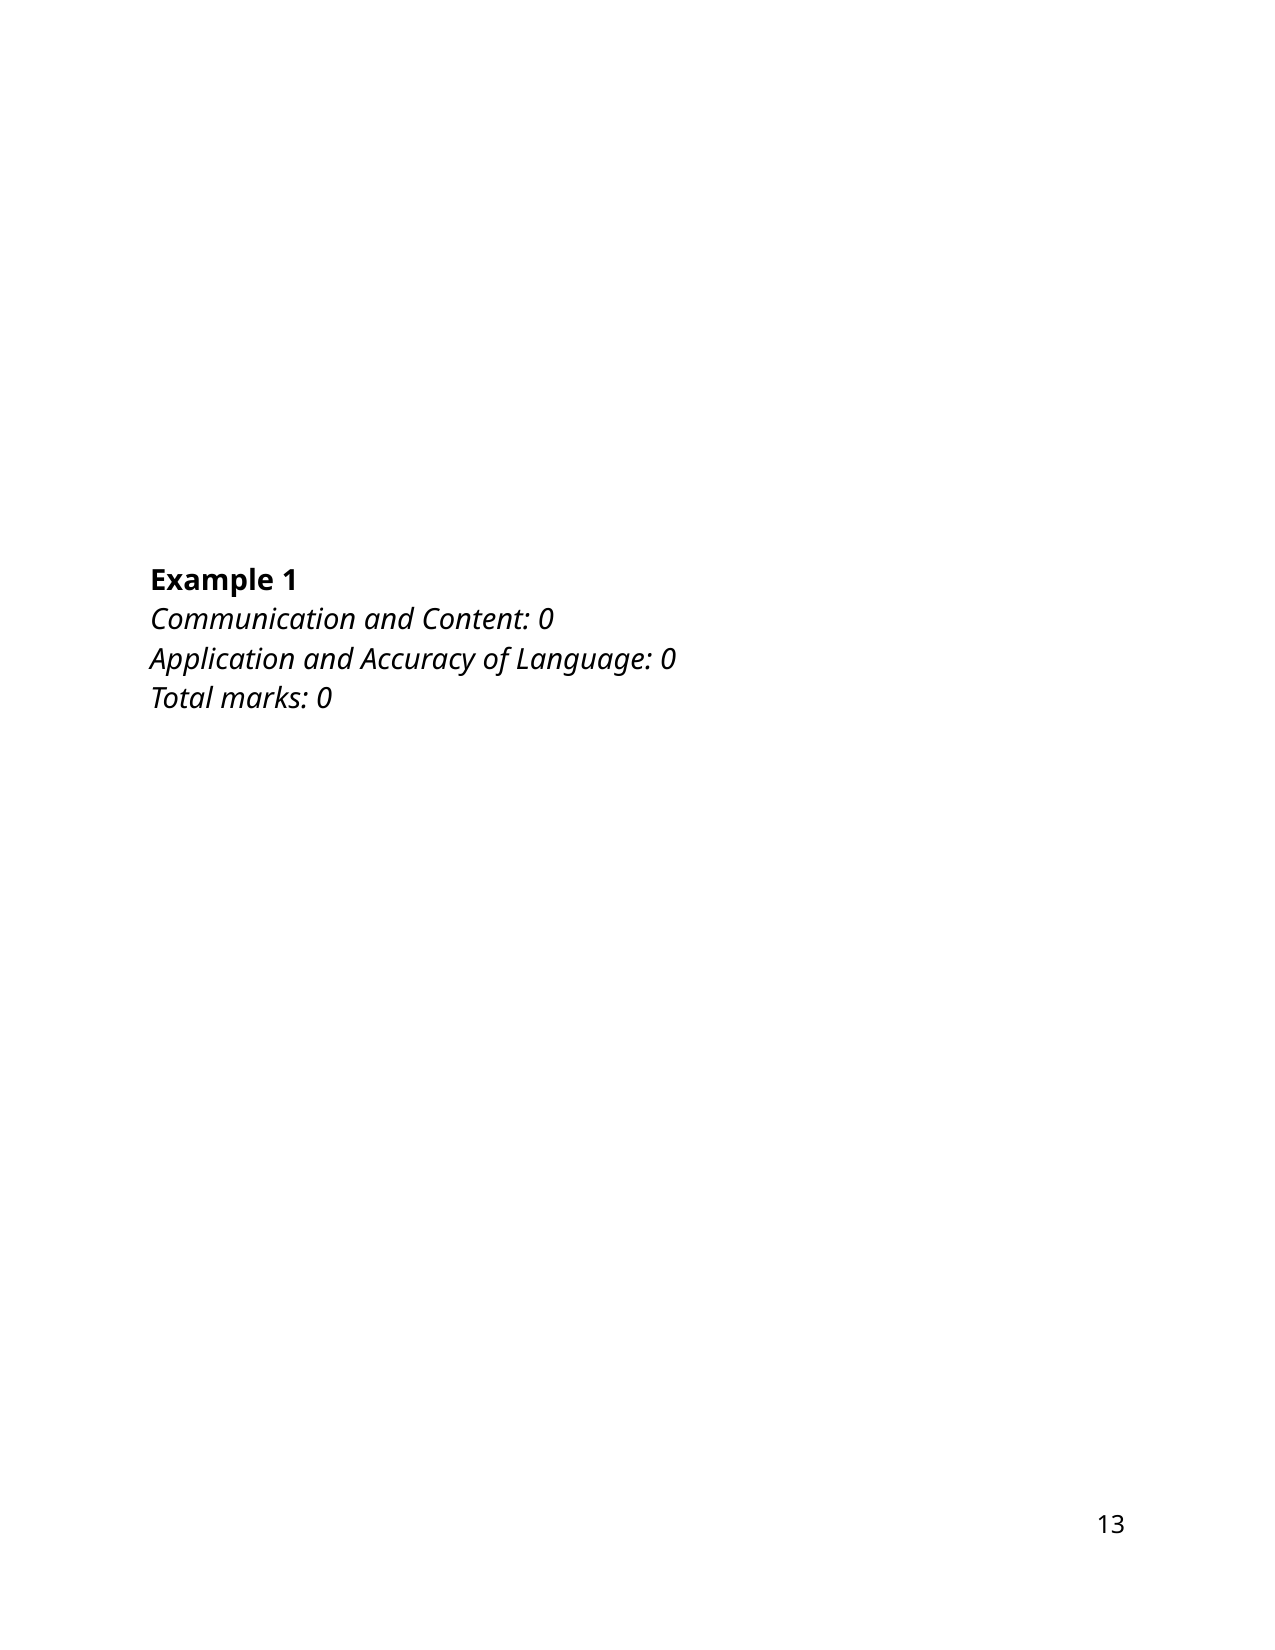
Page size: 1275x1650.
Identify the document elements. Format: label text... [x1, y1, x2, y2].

text Communication and Content: 0 [150, 598, 1125, 638]
text Example 1 [150, 559, 1125, 598]
text Total marks: 0 [150, 678, 1125, 717]
text Application and Accuracy of Language: 0 [150, 638, 1125, 678]
